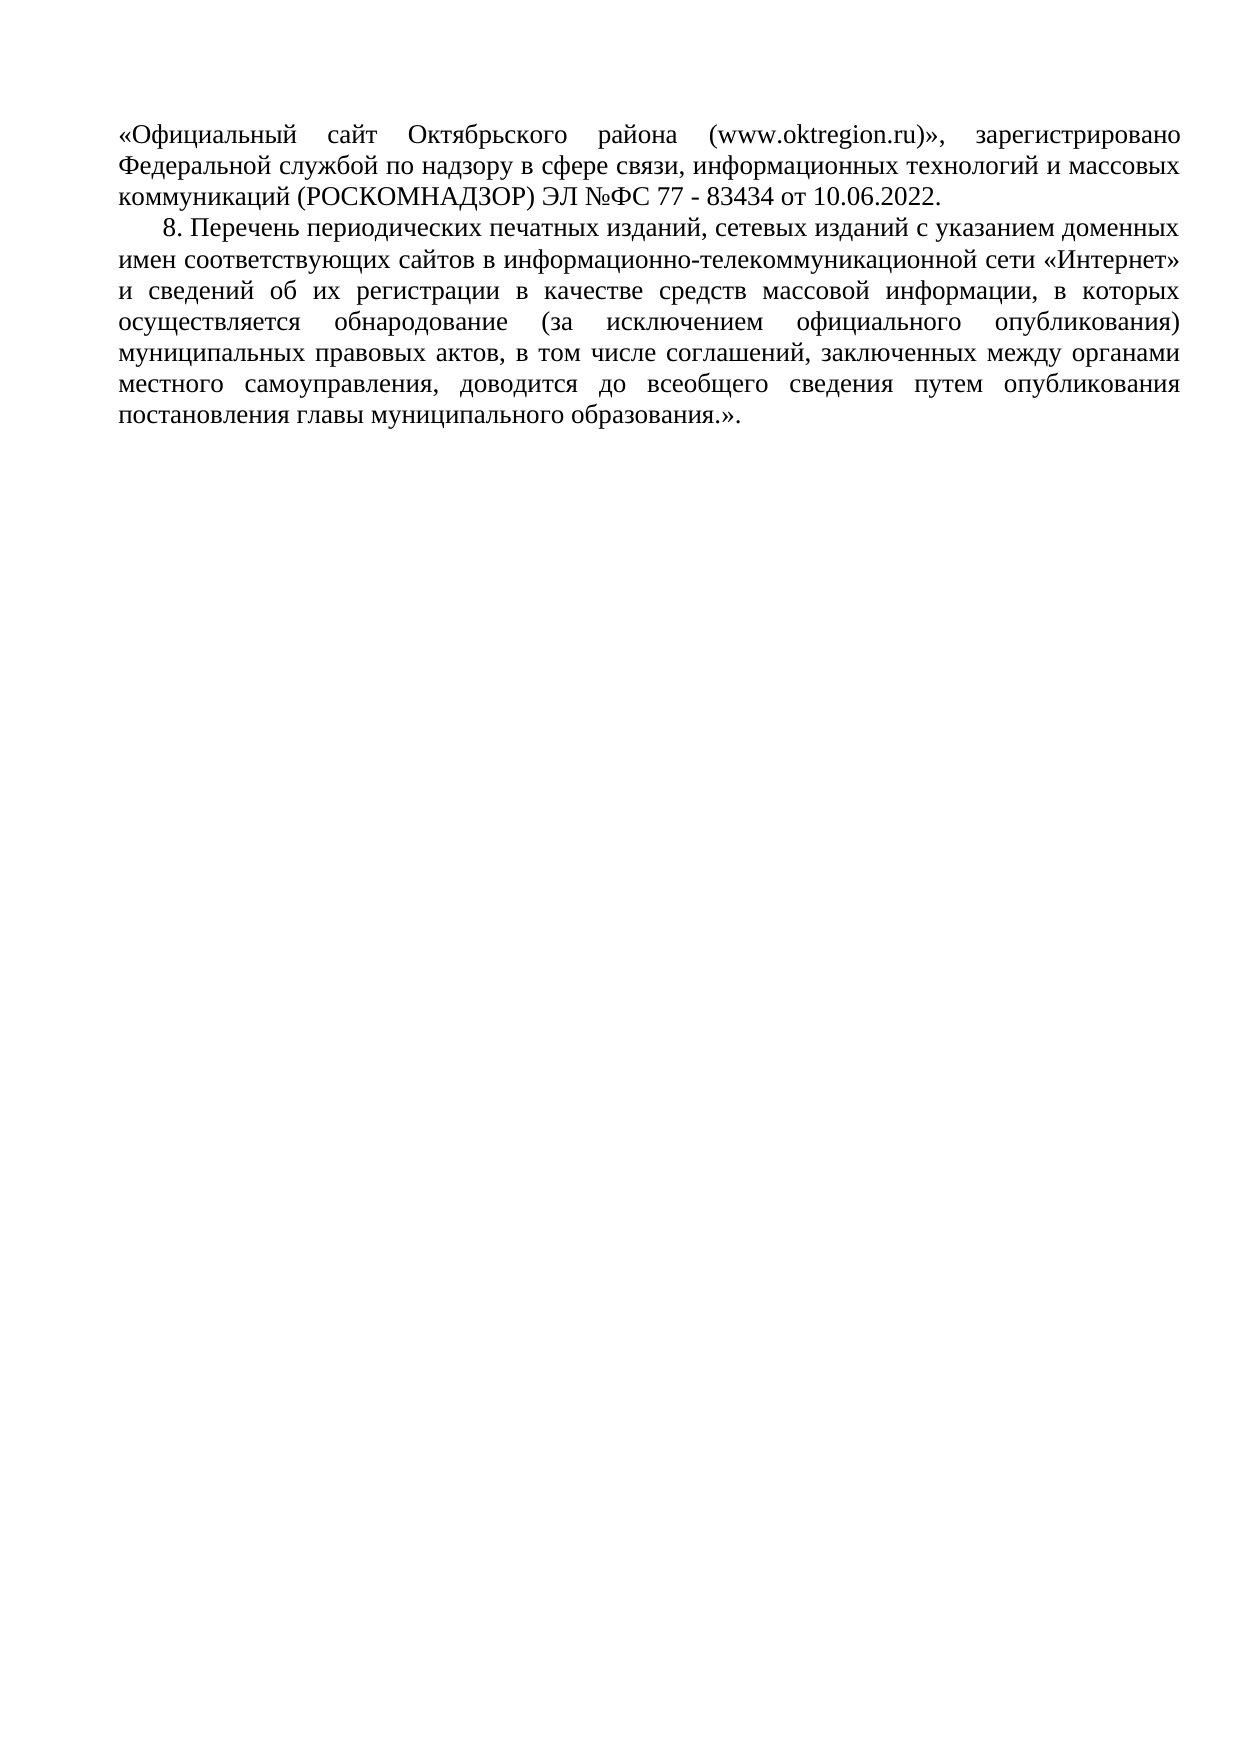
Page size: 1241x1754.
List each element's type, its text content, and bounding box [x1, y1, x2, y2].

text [118, 118, 1181, 212]
text 8. Перечень периодических печатных изданий, сетевых изданий с указанием доменных имен соответствующих сайтов в информационно-телекоммуникационной сети «Интернет» и сведений об их регистрации в качестве средств массовой информации, в которых осуществляется обнародование (за исключением официального опубликования) муниципальных правовых актов, в том числе соглашений, заключенных между органами местного самоуправления, доводится до всеобщего сведения путем опубликования постановления главы муниципального образования.». [118, 212, 1181, 429]
